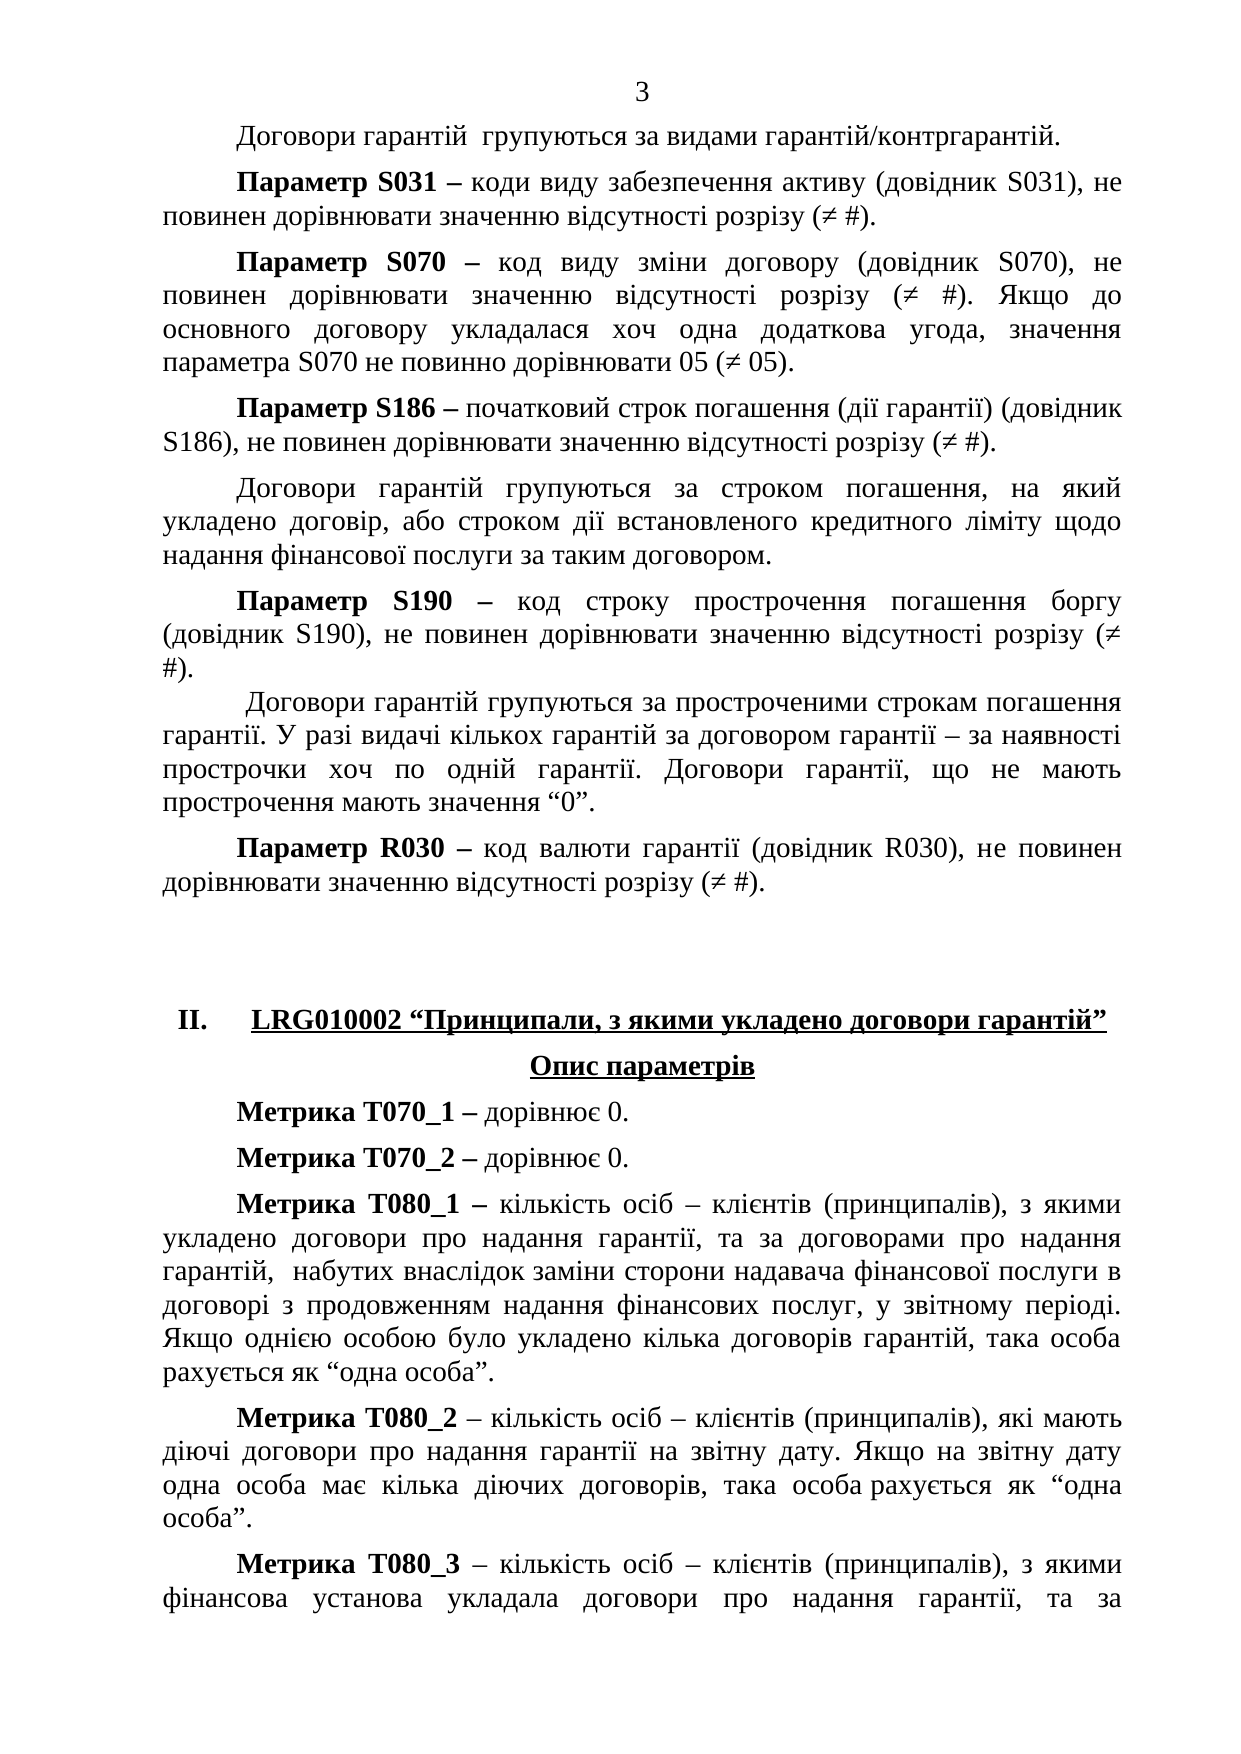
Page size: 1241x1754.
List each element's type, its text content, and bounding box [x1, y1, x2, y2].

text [162, 1547, 1122, 1614]
list LRG010002 “Принципали, з якими укладено договори гарантій” [162, 1002, 1122, 1036]
text Параметр S070 – код виду зміни договору (довідник S070), не повинен дорівнювати значенню відсутності розрізу (≠ #). Якщо до основного договору укладалася хоч одна додаткова угода, значення параметра S070 не повинно дорівнювати 05 (≠ 05). [162, 244, 1122, 378]
text Параметр R030 – код валюти гарантії (довідник R030), не повинен дорівнювати значенню відсутності розрізу (≠ #). [162, 830, 1122, 897]
text Метрика T070_2 – дорівнює 0. [162, 1140, 1122, 1174]
text Метрика T070_1 – дорівнює 0. [162, 1094, 1122, 1128]
text Параметр S186 – початковий строк погашення (дії гарантії) (довідник S186), не повинен дорівнювати значенню відсутності розрізу (≠ #). [162, 390, 1122, 457]
text Договори гарантій групуються за простроченими строкам погашення гарантії. У разі видачі кількох гарантій за договором гарантії – за наявності прострочки хоч по одній гарантії. Договори гарантії, що не мають прострочення мають значення “0”. [162, 684, 1122, 818]
text Метрика T080_1 – кількість осіб – клієнтів (принципалів), з якими укладено договори про надання гарантії, та за договорами про надання гарантій, набутих внаслідок заміни сторони надавача фінансової послуги в договорі з продовженням надання фінансових послуг, у звітному періоді. Якщо однією особою було укладено кілька договорів гарантій, така особа рахується як “одна особа”. [162, 1186, 1122, 1387]
text Договори гарантій групуються за видами гарантій/контргарантій. [162, 118, 1122, 152]
text Метрика T080_2 – кількість осіб – клієнтів (принципалів), які мають діючі договори про надання гарантії на звітну дату. Якщо на звітну дату одна особа має кілька діючих договорів, така особа рахується як “одна особа”. [162, 1400, 1122, 1534]
text Параметр S190 – код строку прострочення погашення боргу (довідник S190), не повинен дорівнювати значенню відсутності розрізу (≠ #). [162, 583, 1122, 684]
text Параметр S031 – коди виду забезпечення активу (довідник S031), не повинен дорівнювати значенню відсутності розрізу (≠ #). [162, 164, 1122, 231]
text Договори гарантій групуються за строком погашення, на який укладено договір, або строком дії встановленого кредитного ліміту щодо надання фінансової послуги за таким договором. [162, 470, 1122, 571]
list Опис параметрів [162, 1048, 1122, 1082]
